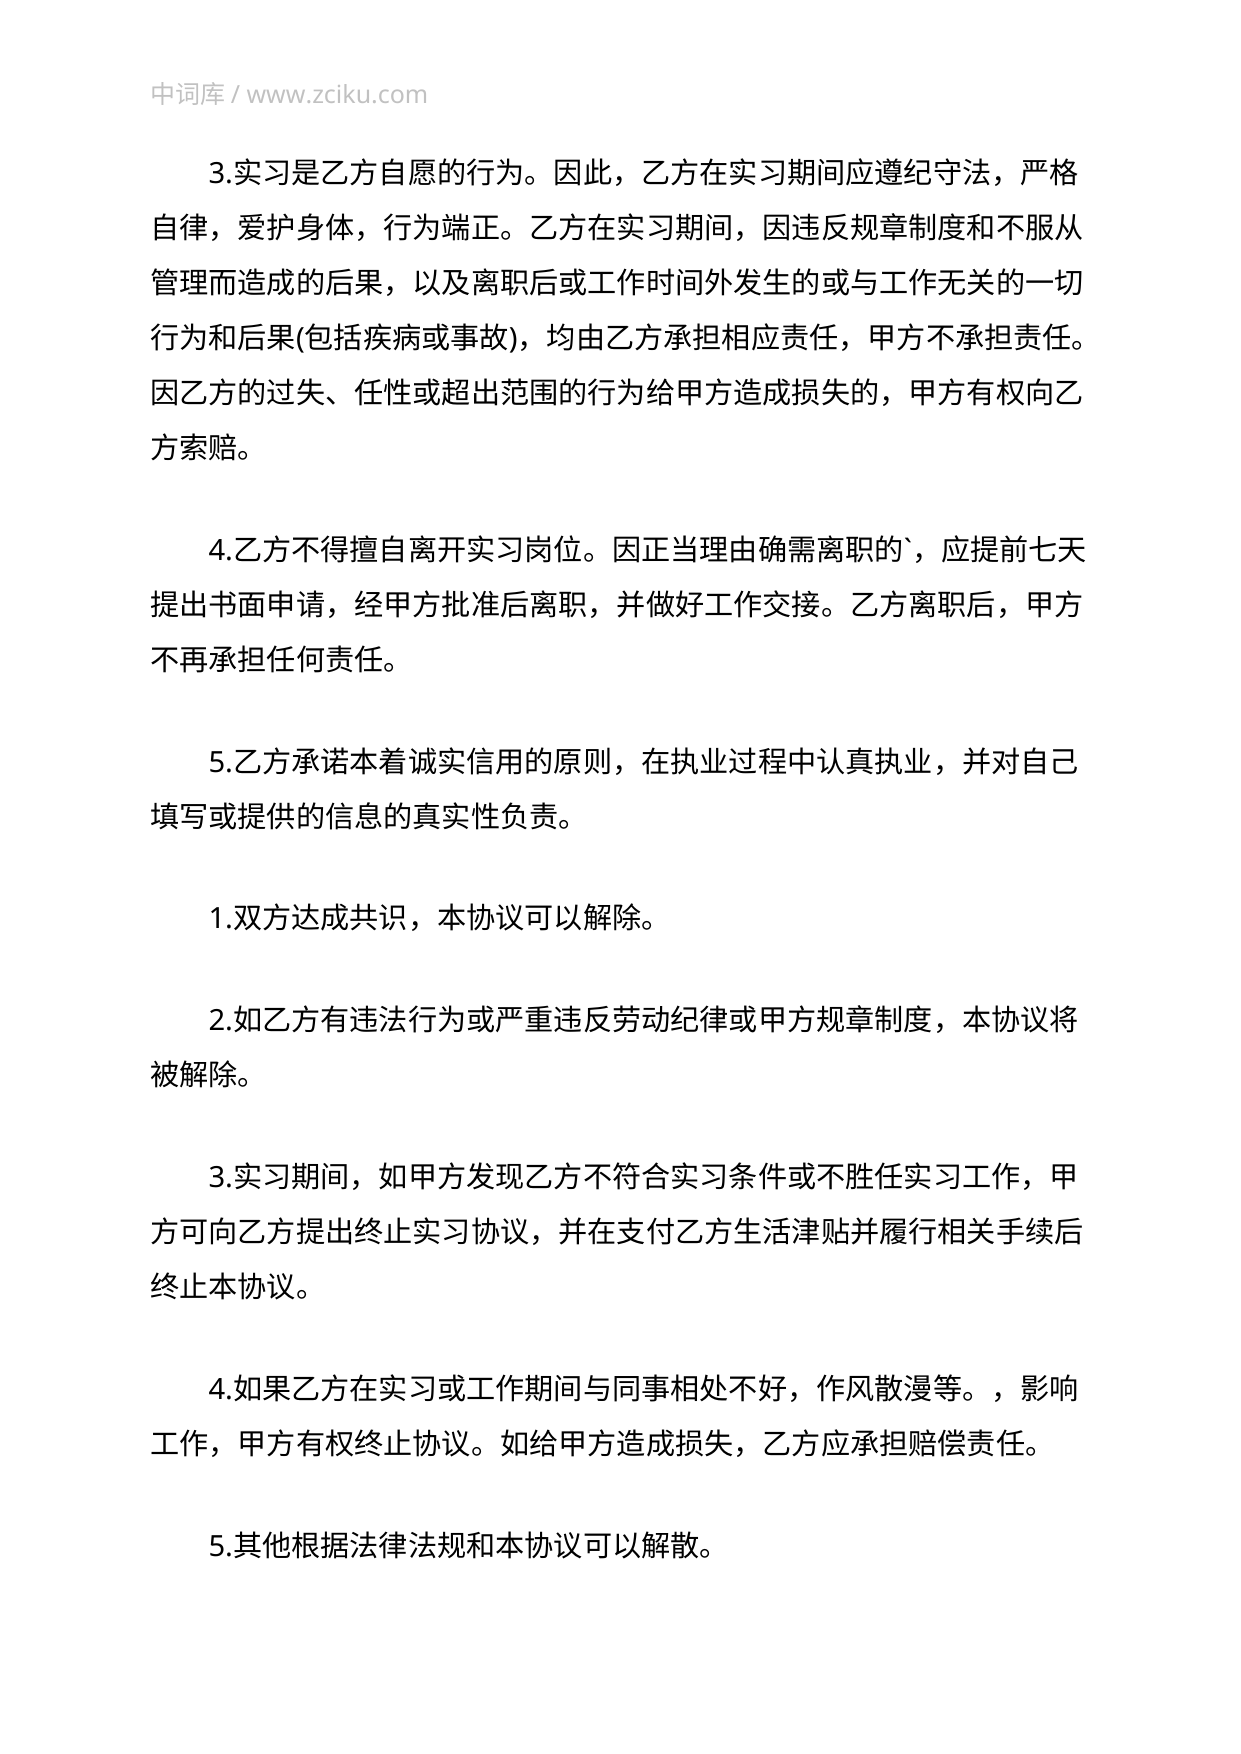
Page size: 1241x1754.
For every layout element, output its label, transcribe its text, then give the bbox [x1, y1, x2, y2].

text 1.双方达成共识，本协议可以解除。 [150, 895, 1090, 937]
text 3.实习期间，如甲方发现乙方不符合实习条件或不胜任实习工作，甲方可向乙方提出终止实习协议，并在支付乙方生活津贴并履行相关手续后终止本协议。 [150, 1154, 1090, 1306]
text 3.实习是乙方自愿的行为。因此，乙方在实习期间应遵纪守法，严格自律，爱护身体，行为端正。乙方在实习期间，因违反规章制度和不服从管理而造成的后果，以及离职后或工作时间外发生的或与工作无关的一切行为和后果(包括疾病或事故)，均由乙方承担相应责任，甲方不承担责任。因乙方的过失、任性或超出范围的行为给甲方造成损失的，甲方有权向乙方索赔。 [150, 150, 1090, 467]
text 4.乙方不得擅自离开实习岗位。因正当理由确需离职的`，应提前七天提出书面申请，经甲方批准后离职，并做好工作交接。乙方离职后，甲方不再承担任何责任。 [150, 526, 1090, 679]
text 2.如乙方有违法行为或严重违反劳动纪律或甲方规章制度，本协议将被解除。 [150, 997, 1090, 1094]
text 4.如果乙方在实习或工作期间与同事相处不好，作风散漫等。，影响工作，甲方有权终止协议。如给甲方造成损失，乙方应承担赔偿责任。 [150, 1365, 1090, 1463]
text 5.乙方承诺本着诚实信用的原则，在执业过程中认真执业，并对自己填写或提供的信息的真实性负责。 [150, 738, 1090, 835]
text 5.其他根据法律法规和本协议可以解散。 [150, 1522, 1090, 1564]
